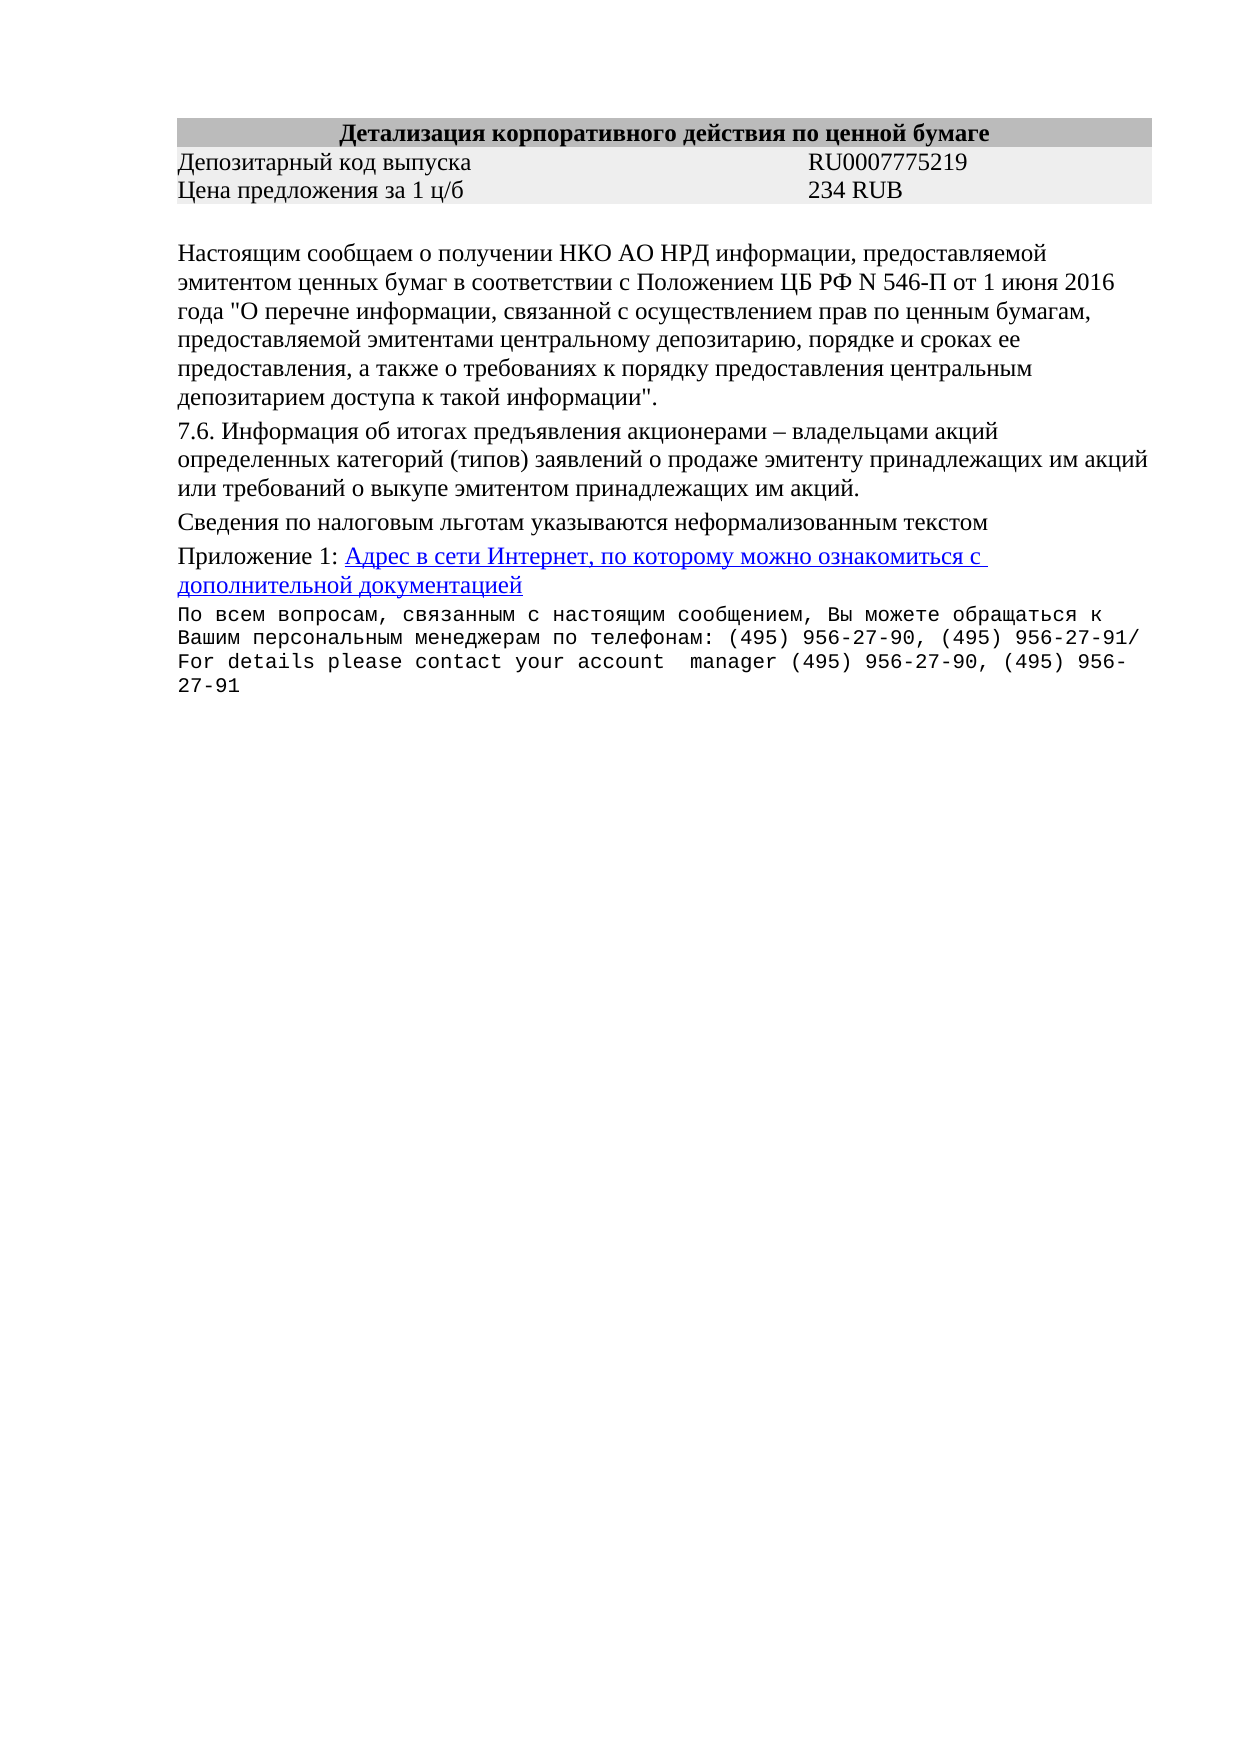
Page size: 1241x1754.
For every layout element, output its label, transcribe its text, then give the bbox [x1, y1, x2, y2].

table_header Детализация корпоративного действия по ценной бумаге [177, 118, 1152, 147]
table_cell RU0007775219 [808, 147, 1152, 176]
table_cell 234 RUB [808, 176, 1152, 204]
table_cell Депозитарный код выпуска [177, 147, 808, 176]
text Приложение 1: Адрес в сети Интернет, по которому можно ознакомиться с дополнительной документацией [177, 541, 1152, 598]
text 7.6. Информация об итогах предъявления акционерами – владельцами акций определенных категорий (типов) заявлений о продаже эмитенту принадлежащих им акций или требований о выкупе эмитентом принадлежащих им акций. [177, 416, 1152, 502]
text Настоящим сообщаем о получении НКО АО НРД информации, предоставляемой эмитентом ценных бумаг в соответствии с Положением ЦБ РФ N 546-П от 1 июня 2016 года "О перечне информации, связанной с осуществлением прав по ценным бумагам, предоставляемой эмитентами центральному депозитарию, порядке и сроках ее предоставления, а также о требованиях к порядку предоставления центральным депозитарием доступа к такой информации". [177, 238, 1152, 411]
text Сведения по налоговым льготам указываются неформализованным текстом [177, 507, 1152, 536]
text По всем вопросам, связанным с настоящим сообщением, Вы можете обращаться к Вашим персональным менеджерам по телефонам: (495) 956-27-90, (495) 956-27-91/ For details please contact your account manager (495) 956-27-90, (495) 956-27-91 [177, 604, 1152, 698]
table_cell Цена предложения за 1 ц/б [177, 176, 808, 204]
